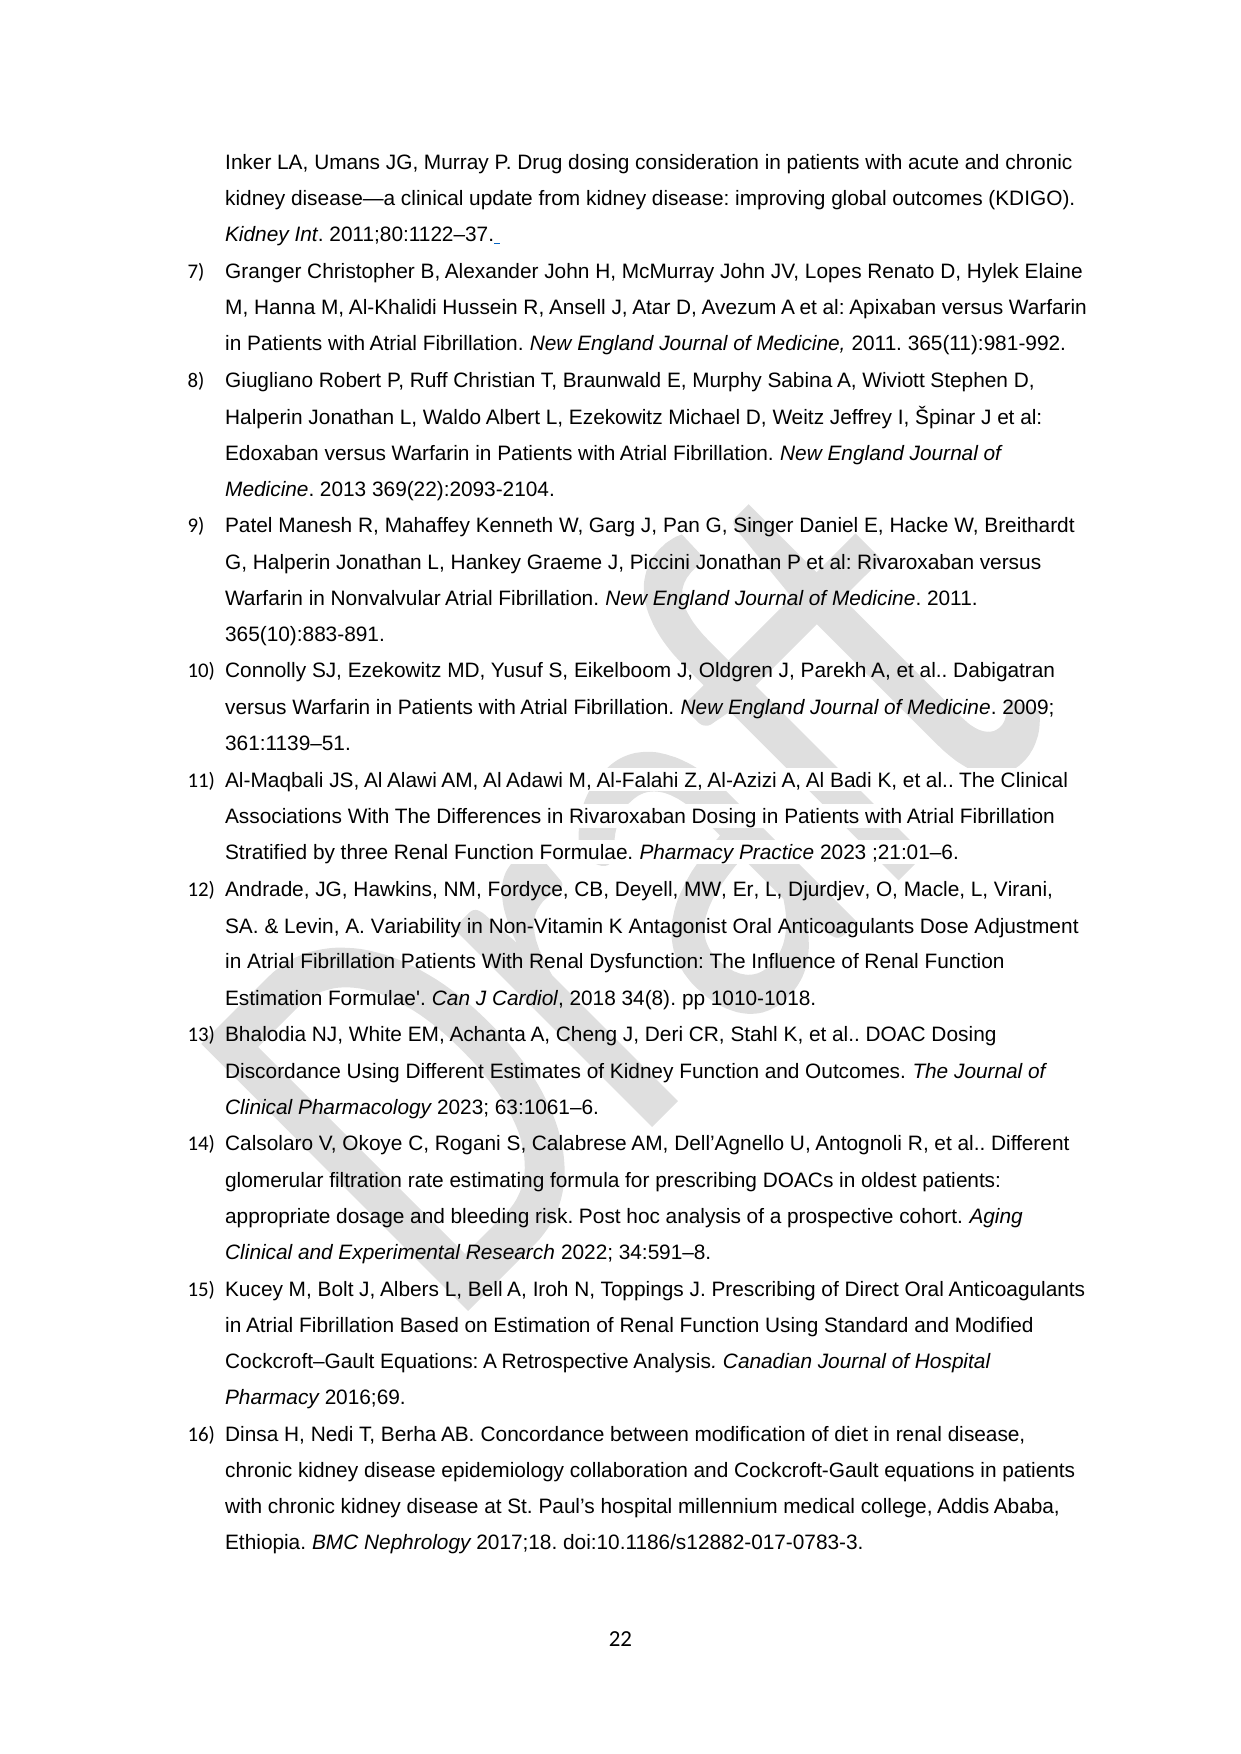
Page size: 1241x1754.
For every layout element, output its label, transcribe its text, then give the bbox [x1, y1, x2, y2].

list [187, 150, 1090, 246]
list Connolly SJ, Ezekowitz MD, Yusuf S, Eikelboom J, Oldgren J, Parekh A, et al.. Dabigatran versus Warfarin in Patients with Atrial Fibrillation. New England Journal of Medicine. 2009; 361:1139–51. [187, 657, 1090, 755]
list Giugliano Robert P, Ruff Christian T, Braunwald E, Murphy Sabina A, Wiviott Stephen D, Halperin Jonathan L, Waldo Albert L, Ezekowitz Michael D, Weitz Jeffrey I, Špinar J et al: Edoxaban versus Warfarin in Patients with Atrial Fibrillation. New England Journal of Medicine. 2013 369(22):2093-2104. [187, 367, 1090, 500]
list Calsolaro V, Okoye C, Rogani S, Calabrese AM, Dell’Agnello U, Antognoli R, et al.. Different glomerular filtration rate estimating formula for prescribing DOACs in oldest patients: appropriate dosage and bleeding risk. Post hoc analysis of a prospective cohort. Aging Clinical and Experimental Research 2022; 34:591–8. [187, 1131, 1090, 1264]
list Granger Christopher B, Alexander John H, McMurray John JV, Lopes Renato D, Hylek Elaine M, Hanna M, Al-Khalidi Hussein R, Ansell J, Atar D, Avezum A et al: Apixaban versus Warfarin in Patients with Atrial Fibrillation. New England Journal of Medicine, 2011. 365(11):981-992. [187, 258, 1090, 355]
list Bhalodia NJ, White EM, Achanta A, Cheng J, Deri CR, Stahl K, et al.. DOAC Dosing Discordance Using Different Estimates of Kidney Function and Outcomes. The Journal of Clinical Pharmacology 2023; 63:1061–6. [187, 1021, 1090, 1118]
list Patel Manesh R, Mahaffey Kenneth W, Garg J, Pan G, Singer Daniel E, Hacke W, Breithardt G, Halperin Jonathan L, Hankey Graeme J, Piccini Jonathan P et al: Rivaroxaban versus Warfarin in Nonvalvular Atrial Fibrillation. New England Journal of Medicine. 2011. 365(10):883-891. [187, 512, 1090, 646]
list Kucey M, Bolt J, Albers L, Bell A, Iroh N, Toppings J. Prescribing of Direct Oral Anticoagulants in Atrial Fibrillation Based on Estimation of Renal Function Using Standard and Modified Cockcroft–Gault Equations: A Retrospective Analysis. Canadian Journal of Hospital Pharmacy 2016;69. [187, 1276, 1090, 1409]
list Dinsa H, Nedi T, Berha AB. Concordance between modification of diet in renal disease, chronic kidney disease epidemiology collaboration and Cockcroft-Gault equations in patients with chronic kidney disease at St. Paul’s hospital millennium medical college, Addis Ababa, Ethiopia. BMC Nephrology 2017;18. doi:10.1186/s12882-017-0783-3. [187, 1421, 1090, 1554]
list Andrade, JG, Hawkins, NM, Fordyce, CB, Deyell, MW, Er, L, Djurdjev, O, Macle, L, Virani, SA. & Levin, A. Variability in Non-Vitamin K Antagonist Oral Anticoagulants Dose Adjustment in Atrial Fibrillation Patients With Renal Dysfunction: The Influence of Renal Function Estimation Formulae'. Can J Cardiol, 2018 34(8). pp 1010-1018. [187, 876, 1090, 1009]
list Al-Maqbali JS, Al Alawi AM, Al Adawi M, Al-Falahi Z, Al-Azizi A, Al Badi K, et al.. The Clinical Associations With The Differences in Rivaroxaban Dosing in Patients with Atrial Fibrillation Stratified by three Renal Function Formulae. Pharmacy Practice 2023 ;21:01–6. [187, 767, 1090, 864]
